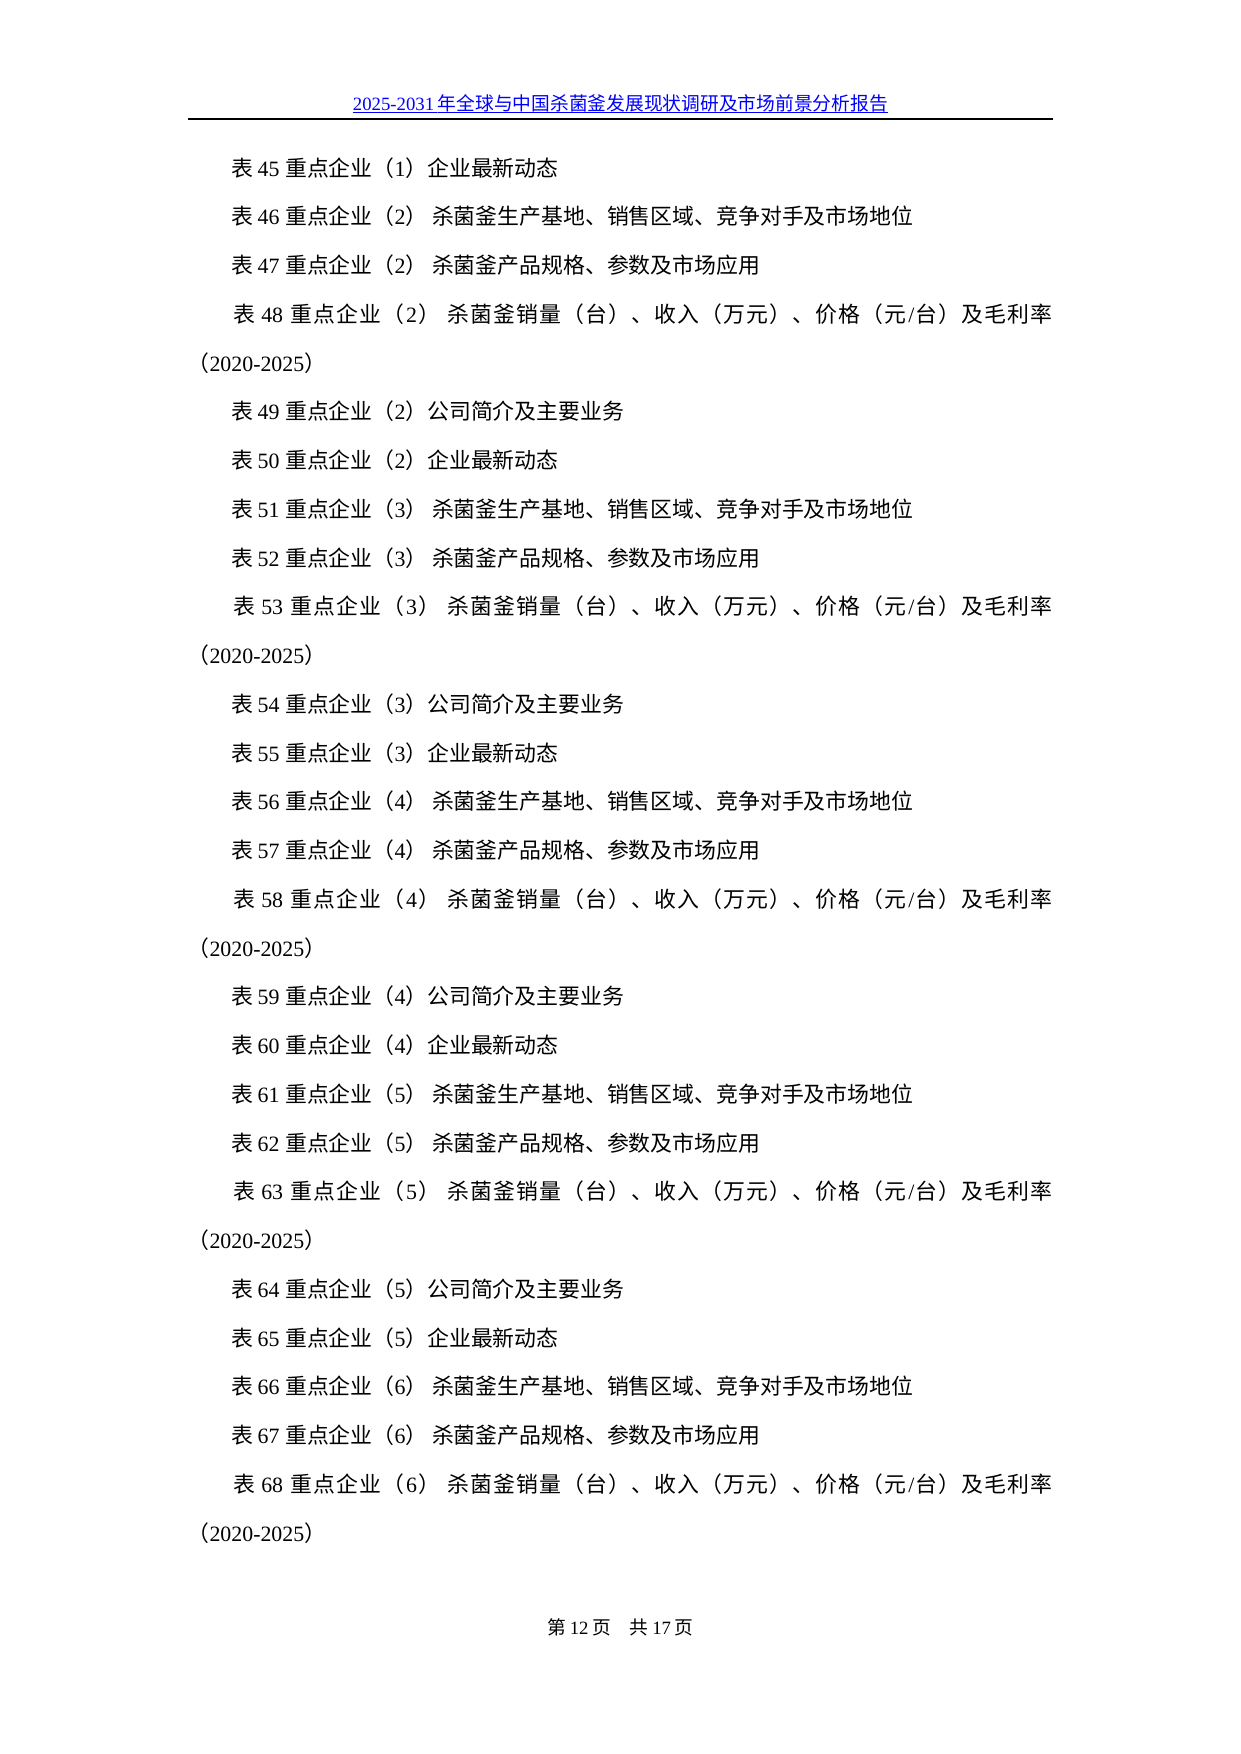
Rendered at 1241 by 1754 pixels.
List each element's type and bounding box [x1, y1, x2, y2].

text [187, 150, 1053, 1548]
